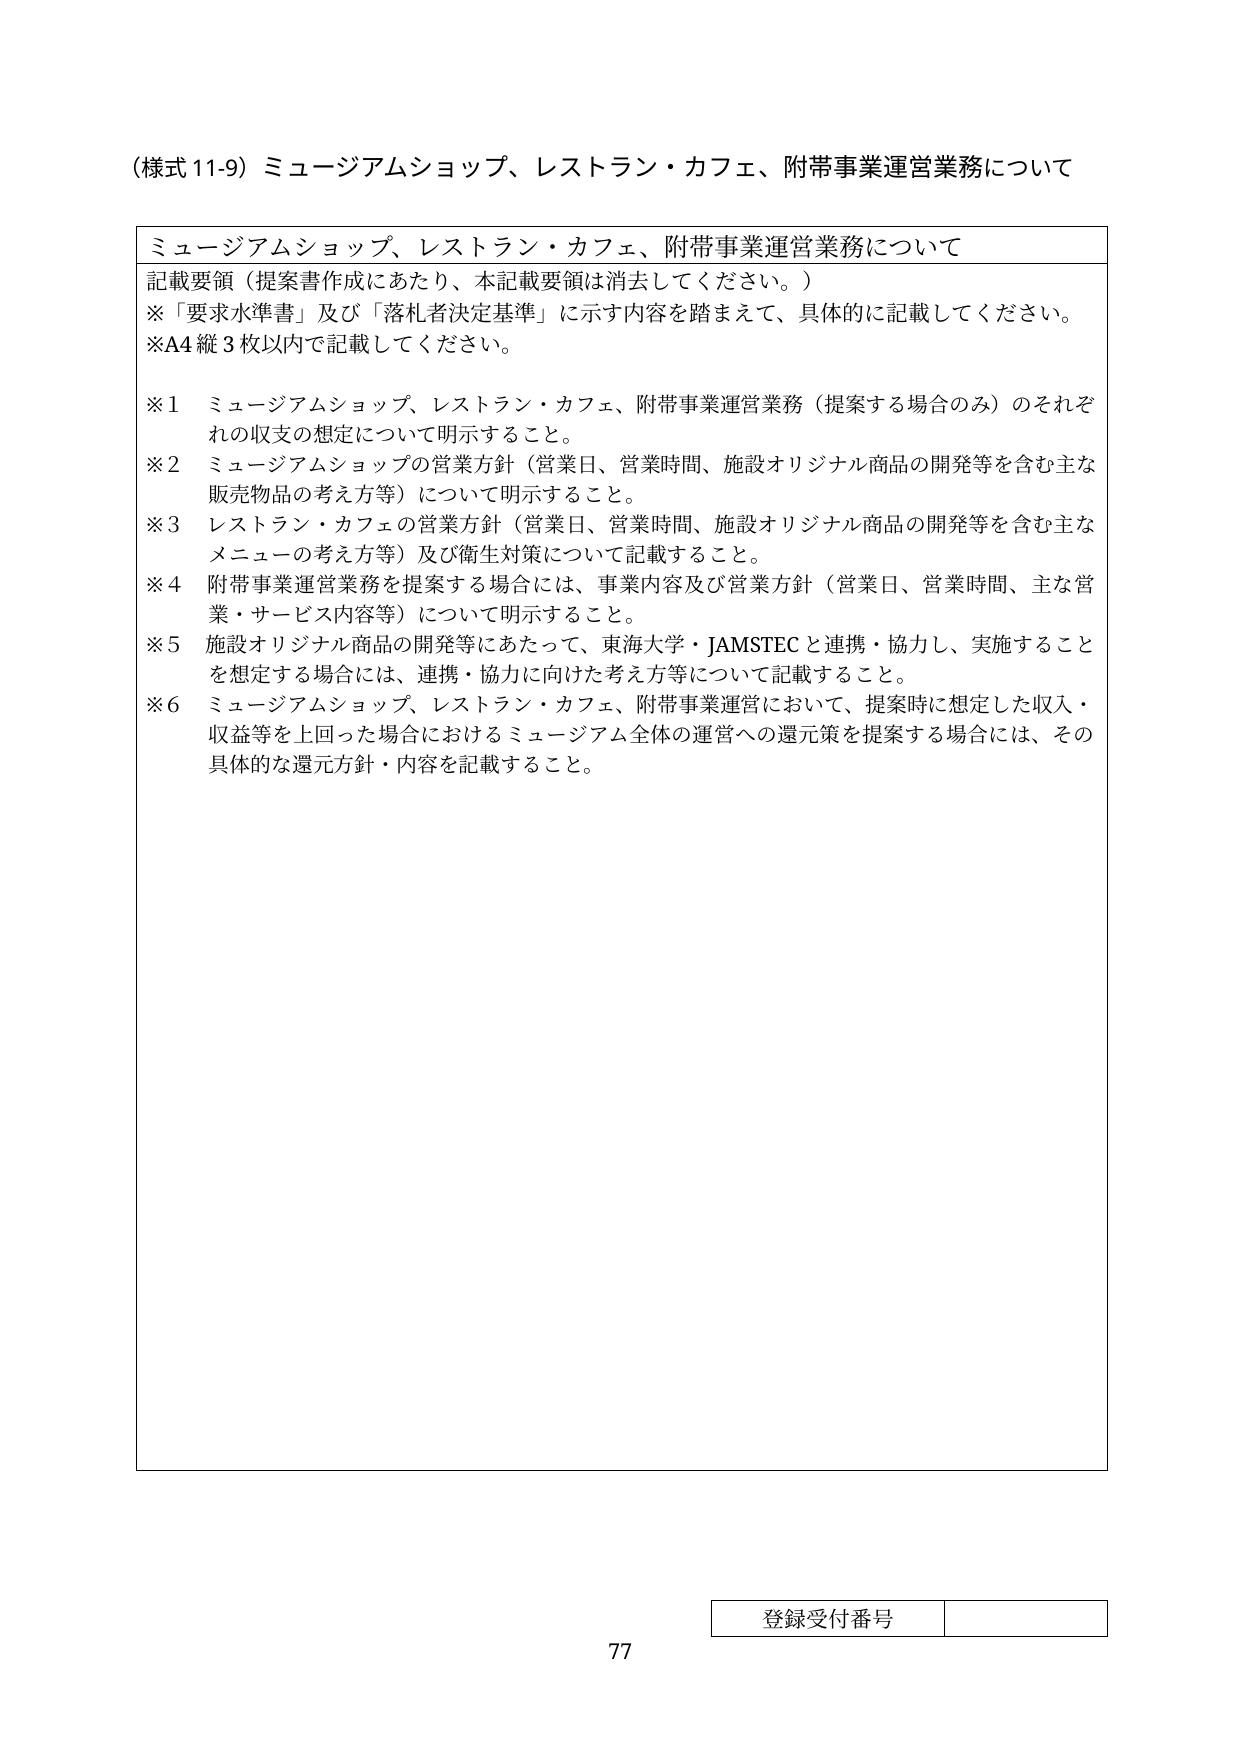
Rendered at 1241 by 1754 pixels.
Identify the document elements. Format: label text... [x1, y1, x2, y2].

table_header 登録受付番号 [712, 1601, 944, 1636]
table_header [945, 1601, 1107, 1636]
table_cell 記載要領（提案書作成にあたり、本記載要領は消去してください。） ※「要求水準書」及び「落札者決定基準」に示す内容を踏まえて、具体的に記載してください。 ※A4縦3枚以内で記載してください。 ※１ ミュージアムショップ、レストラン・カフェ、附帯事業運営業務（提案する場合のみ）のそれぞれの収支の想定について明示すること。 ※２ ミュージアムショップの営業方針（営業日、営業時間、施設オリジナル商品の開発等を含む主な販売物品の考え方等）について明示すること。 ※３ レストラン・カフェの営業方針（営業日、営業時間、施設オリジナル商品の開発等を含む主なメニューの考え方等）及び衛生対策について記載すること。 ※４ 附帯事業運営業務を提案する場合には、事業内容及び営業方針（営業日、営業時間、主な営業・サービス内容等）について明示すること。 ※５ 施設オリジナル商品の開発等にあたって、東海大学・JAMSTECと連携・協力し、実施することを想定する場合には、連携・協力に向けた考え方等について記載すること。 ※６ ミュージアムショップ、レストラン・カフェ、附帯事業運営において、提案時に想定した収入・収益等を上回った場合におけるミュージアム全体の運営への還元策を提案する場合には、その具体的な還元方針・内容を記載すること。 [137, 264, 1107, 1470]
subtitle （様式11-9）ミュージアムショップ、レストラン・カフェ、附帯事業運営業務について [118, 148, 1122, 184]
table_header ミュージアムショップ、レストラン・カフェ、附帯事業運営業務について [137, 227, 1107, 263]
